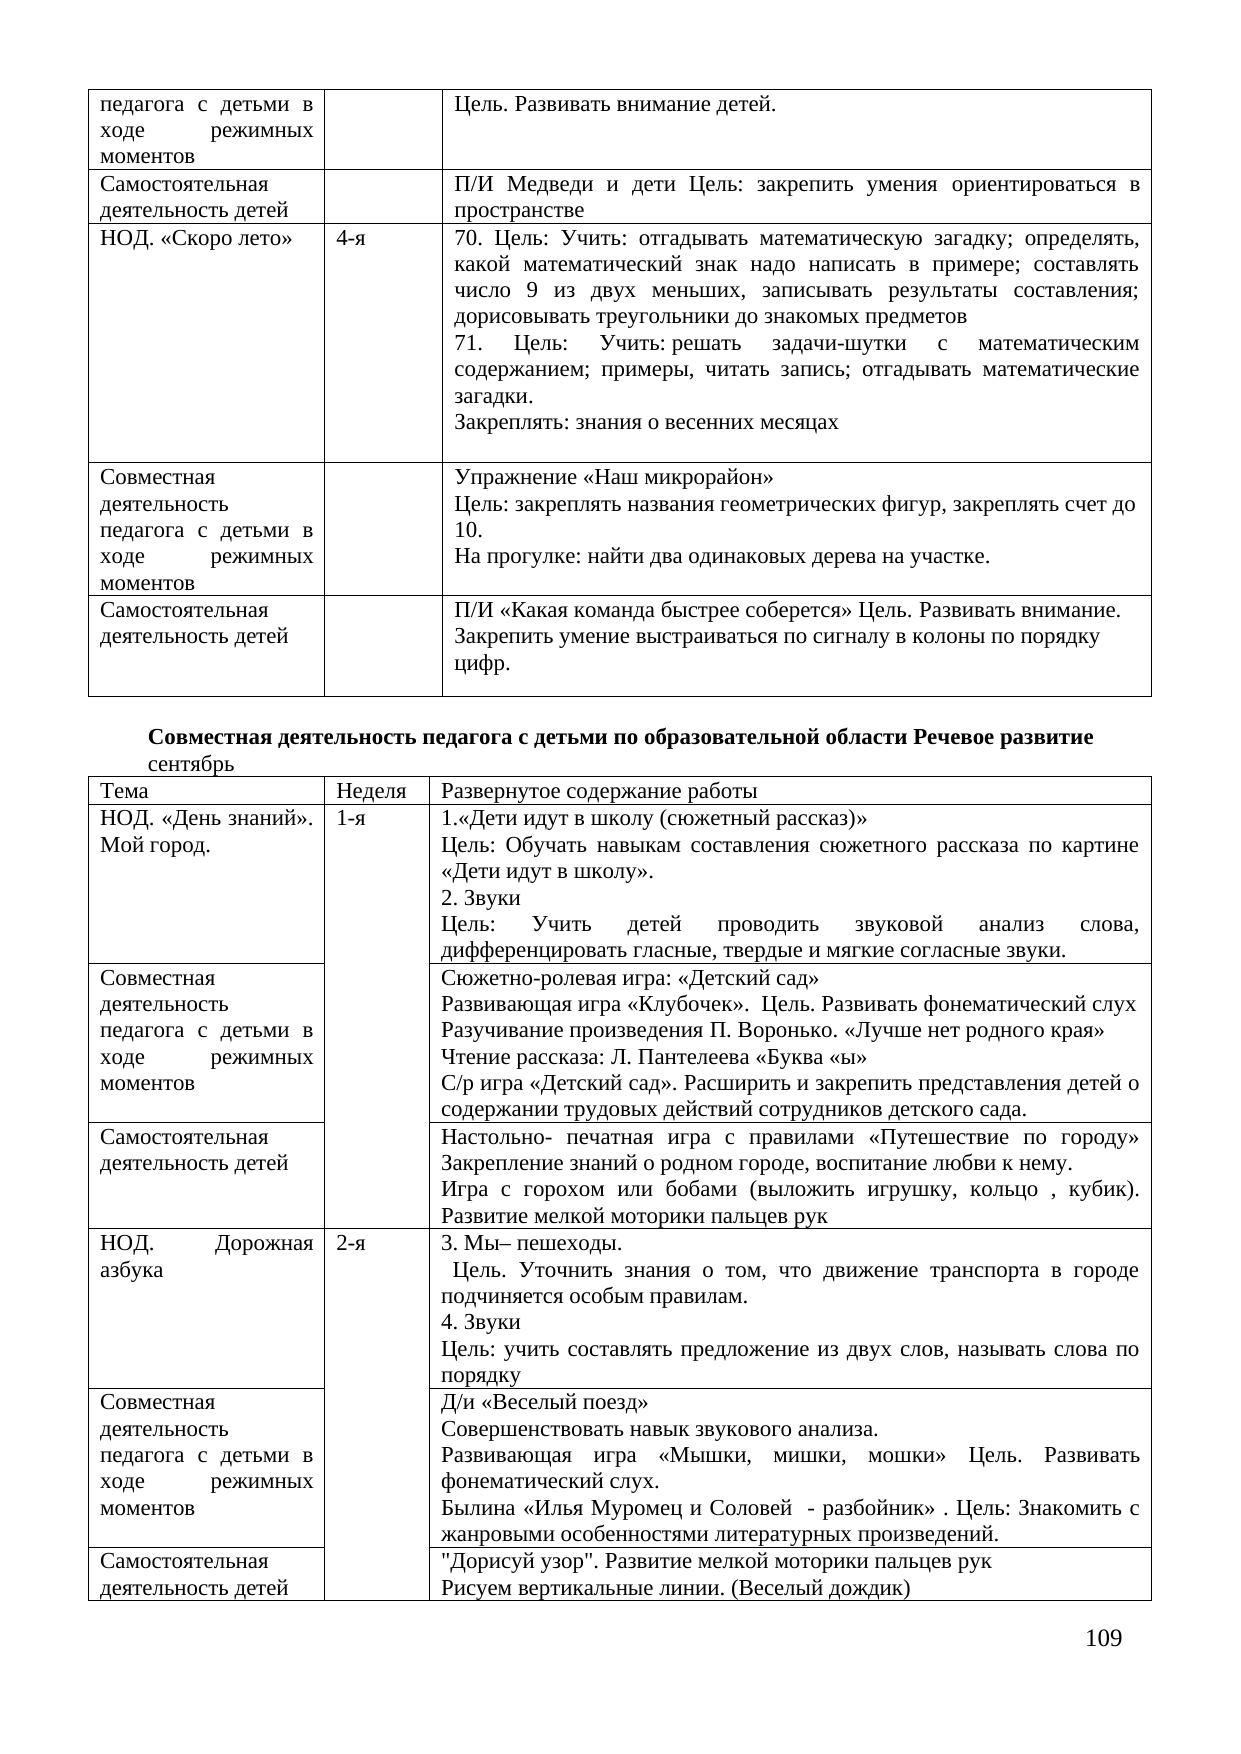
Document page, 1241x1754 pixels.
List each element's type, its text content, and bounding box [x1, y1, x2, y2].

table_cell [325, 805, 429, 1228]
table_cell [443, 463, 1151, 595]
text сентябрь [148, 750, 1122, 776]
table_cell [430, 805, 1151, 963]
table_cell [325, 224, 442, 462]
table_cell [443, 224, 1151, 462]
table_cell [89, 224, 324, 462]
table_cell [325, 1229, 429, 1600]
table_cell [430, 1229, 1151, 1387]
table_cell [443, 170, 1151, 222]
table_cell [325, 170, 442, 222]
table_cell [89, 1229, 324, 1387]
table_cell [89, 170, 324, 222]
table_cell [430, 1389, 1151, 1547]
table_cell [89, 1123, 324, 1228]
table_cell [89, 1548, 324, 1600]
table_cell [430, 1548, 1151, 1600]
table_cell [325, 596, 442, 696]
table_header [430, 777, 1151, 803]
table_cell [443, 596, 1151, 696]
text Совместная деятельность педагога с детьми по образовательной области Речевое развитие [148, 723, 1122, 750]
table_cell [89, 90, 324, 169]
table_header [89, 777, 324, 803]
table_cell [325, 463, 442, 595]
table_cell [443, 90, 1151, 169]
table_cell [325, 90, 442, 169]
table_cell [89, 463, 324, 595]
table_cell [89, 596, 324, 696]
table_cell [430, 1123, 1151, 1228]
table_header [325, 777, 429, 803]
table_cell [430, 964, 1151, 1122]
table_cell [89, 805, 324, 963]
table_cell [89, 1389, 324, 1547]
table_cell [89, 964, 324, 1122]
